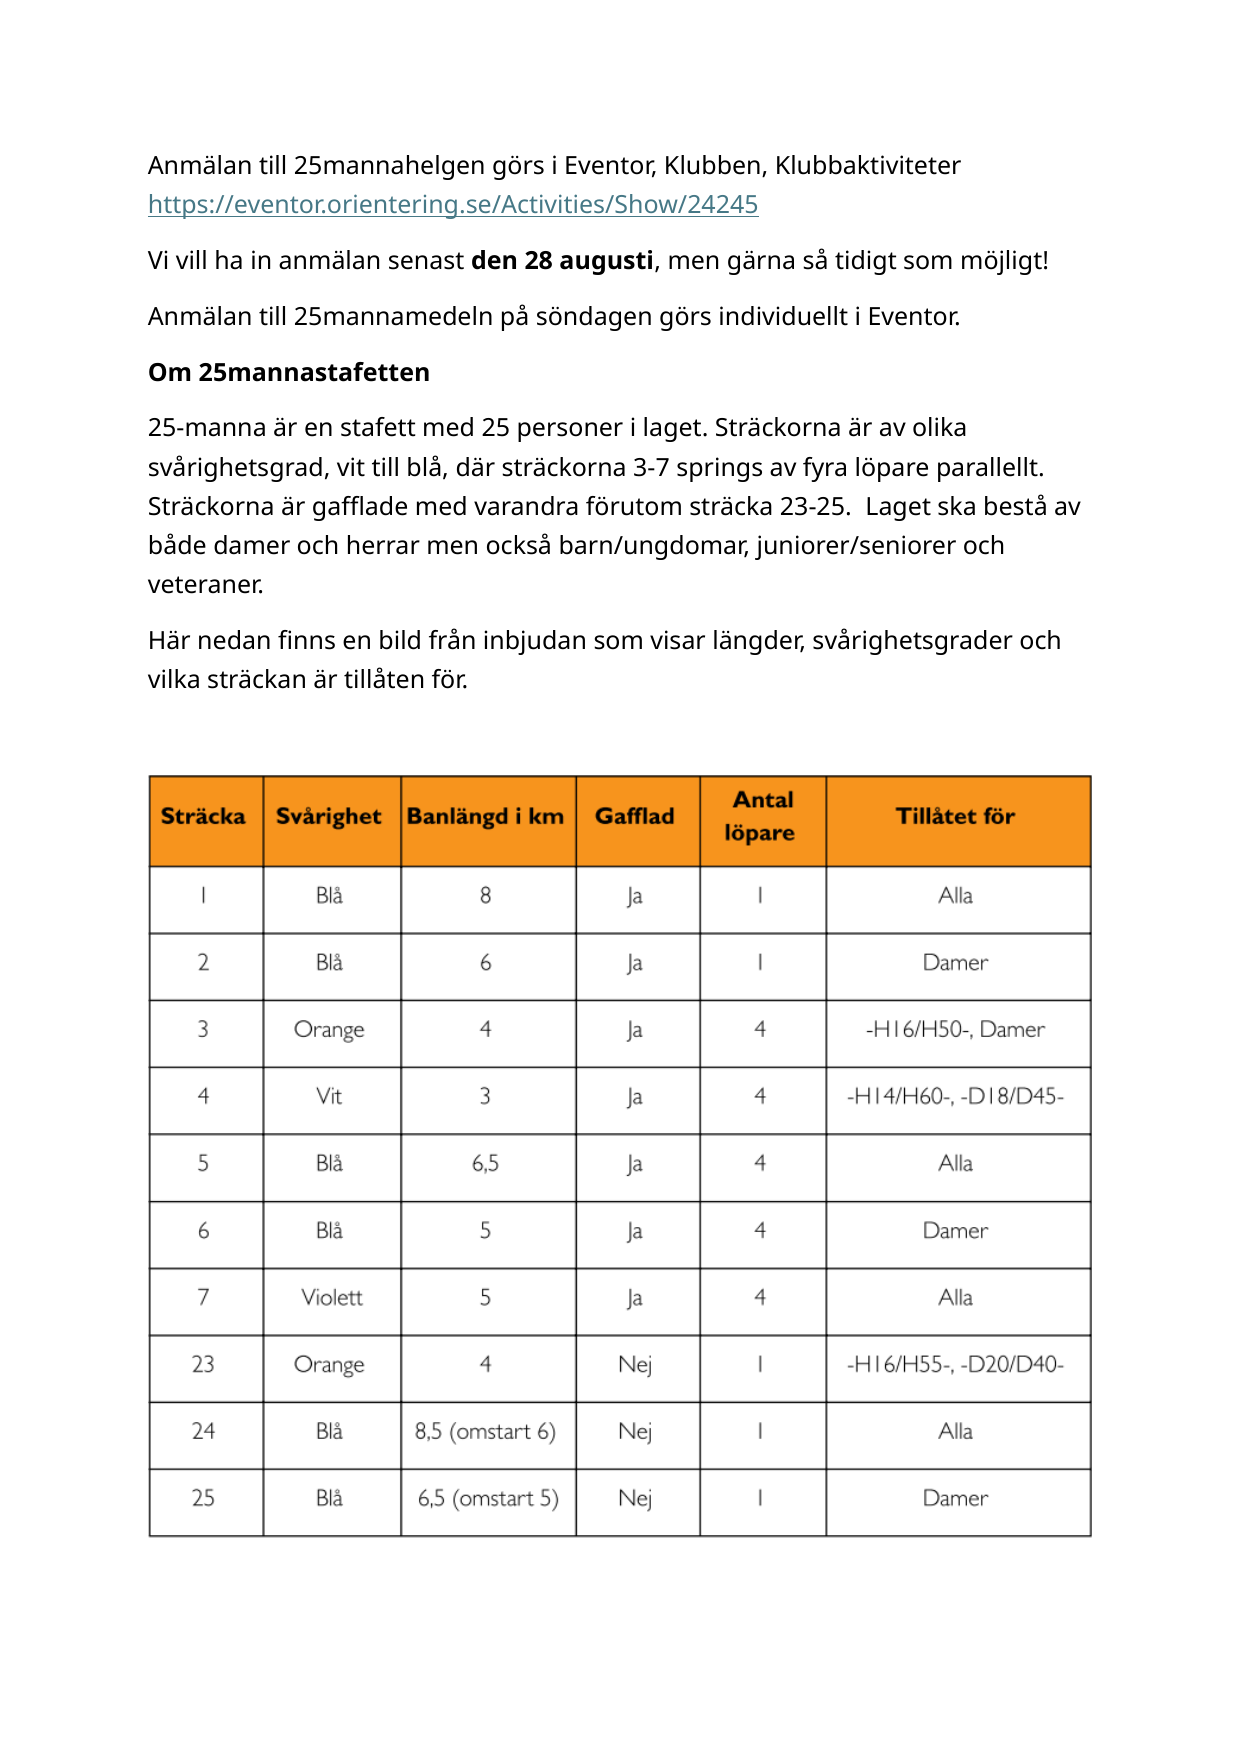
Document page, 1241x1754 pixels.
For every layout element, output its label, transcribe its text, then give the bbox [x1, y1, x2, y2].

picture [147, 773, 1093, 1540]
text Om 25mannastafetten [148, 354, 1093, 388]
text 25-manna är en stafett med 25 personer i laget. Sträckorna är av olika svårighetsgrad, vit till blå, där sträckorna 3-7 springs av fyra löpare parallellt. Sträckorna är gafflade med varandra förutom sträcka 23-25. Laget ska bestå av både damer och herrar men också barn/ungdomar, juniorer/seniorer och veteraner. [148, 410, 1093, 601]
text Här nedan finns en bild från inbjudan som visar längder, svårighetsgrader och vilka sträckan är tillåten för. [148, 623, 1093, 696]
text Vi vill ha in anmälan senast den 28 augusti, men gärna så tidigt som möjligt! [148, 243, 1093, 277]
text Anmälan till 25mannahelgen görs i Eventor, Klubben, Klubbaktiviteter https://eventor.orientering.se/Activities/Show/24245 [148, 148, 1093, 221]
text Anmälan till 25mannamedeln på söndagen görs individuellt i Eventor. [148, 298, 1093, 332]
